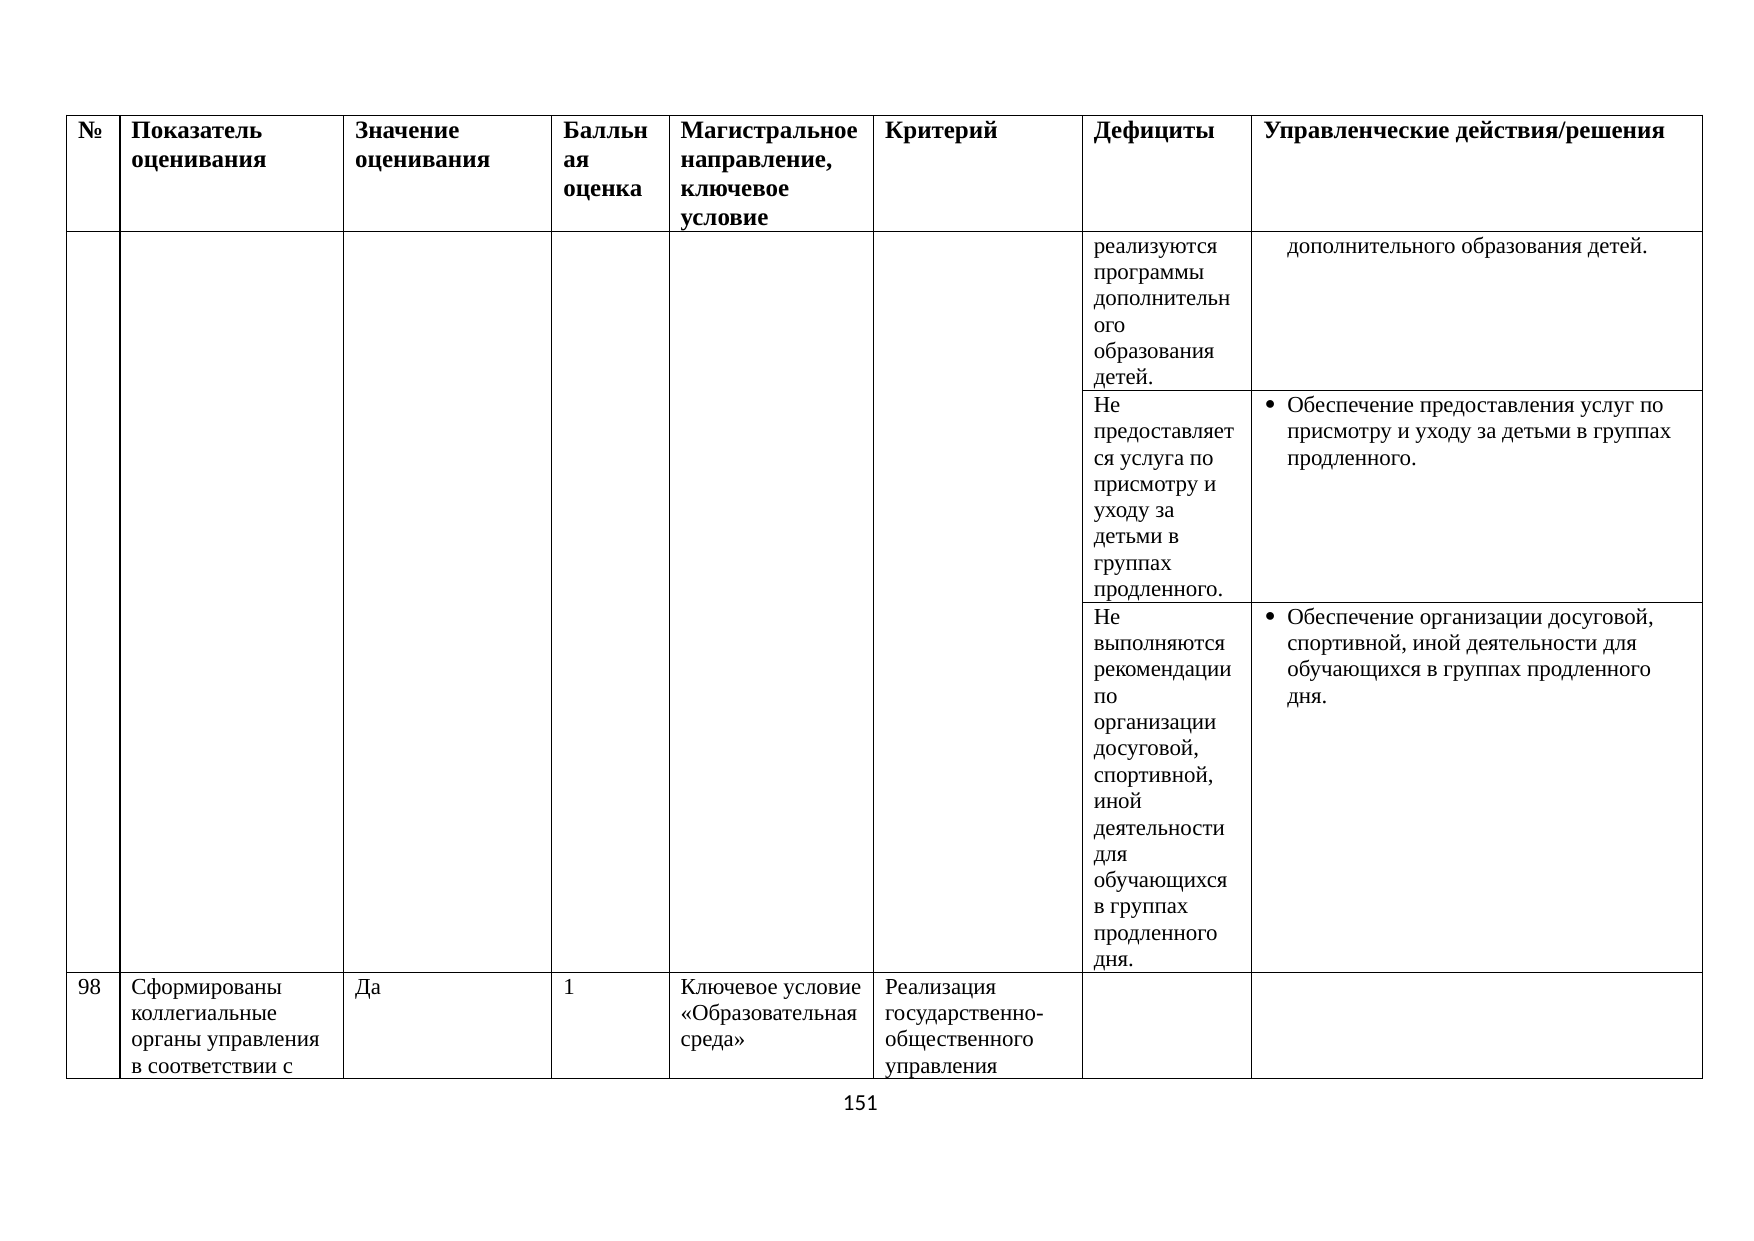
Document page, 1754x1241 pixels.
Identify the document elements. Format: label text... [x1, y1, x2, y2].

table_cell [1083, 232, 1251, 390]
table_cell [1252, 232, 1702, 390]
table_cell [1083, 973, 1251, 1078]
table_header Критерий [874, 116, 1082, 231]
table_header Показатель оценивания [121, 116, 343, 231]
table_cell [1252, 973, 1702, 1078]
table_cell Да [344, 973, 551, 1078]
table_header Дефициты [1083, 116, 1251, 231]
table_cell 98 [67, 973, 119, 1078]
table_cell Не предоставляется услуга по присмотру и уходу за детьми в группах продленного. [1083, 391, 1251, 602]
table_header Магистральное направление, ключевое условие [670, 116, 873, 231]
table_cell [874, 973, 1082, 1078]
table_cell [121, 973, 343, 1078]
table_cell Обеспечение организации досуговой, спортивной, иной деятельности для обучающихся в группах продленного дня. [1252, 603, 1702, 972]
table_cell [670, 973, 873, 1078]
table_cell 1 [552, 973, 669, 1078]
table_header Балльная оценка [552, 116, 669, 231]
table_header Управленческие действия/решения [1252, 116, 1702, 231]
table_header Значение оценивания [344, 116, 551, 231]
table_header № [67, 116, 119, 231]
table_cell Обеспечение предоставления услуг по присмотру и уходу за детьми в группах продленного. [1252, 391, 1702, 602]
table_cell Не выполняются рекомендации по организации досуговой, спортивной, иной деятельности для обучающихся в группах продленного дня. [1083, 603, 1251, 972]
